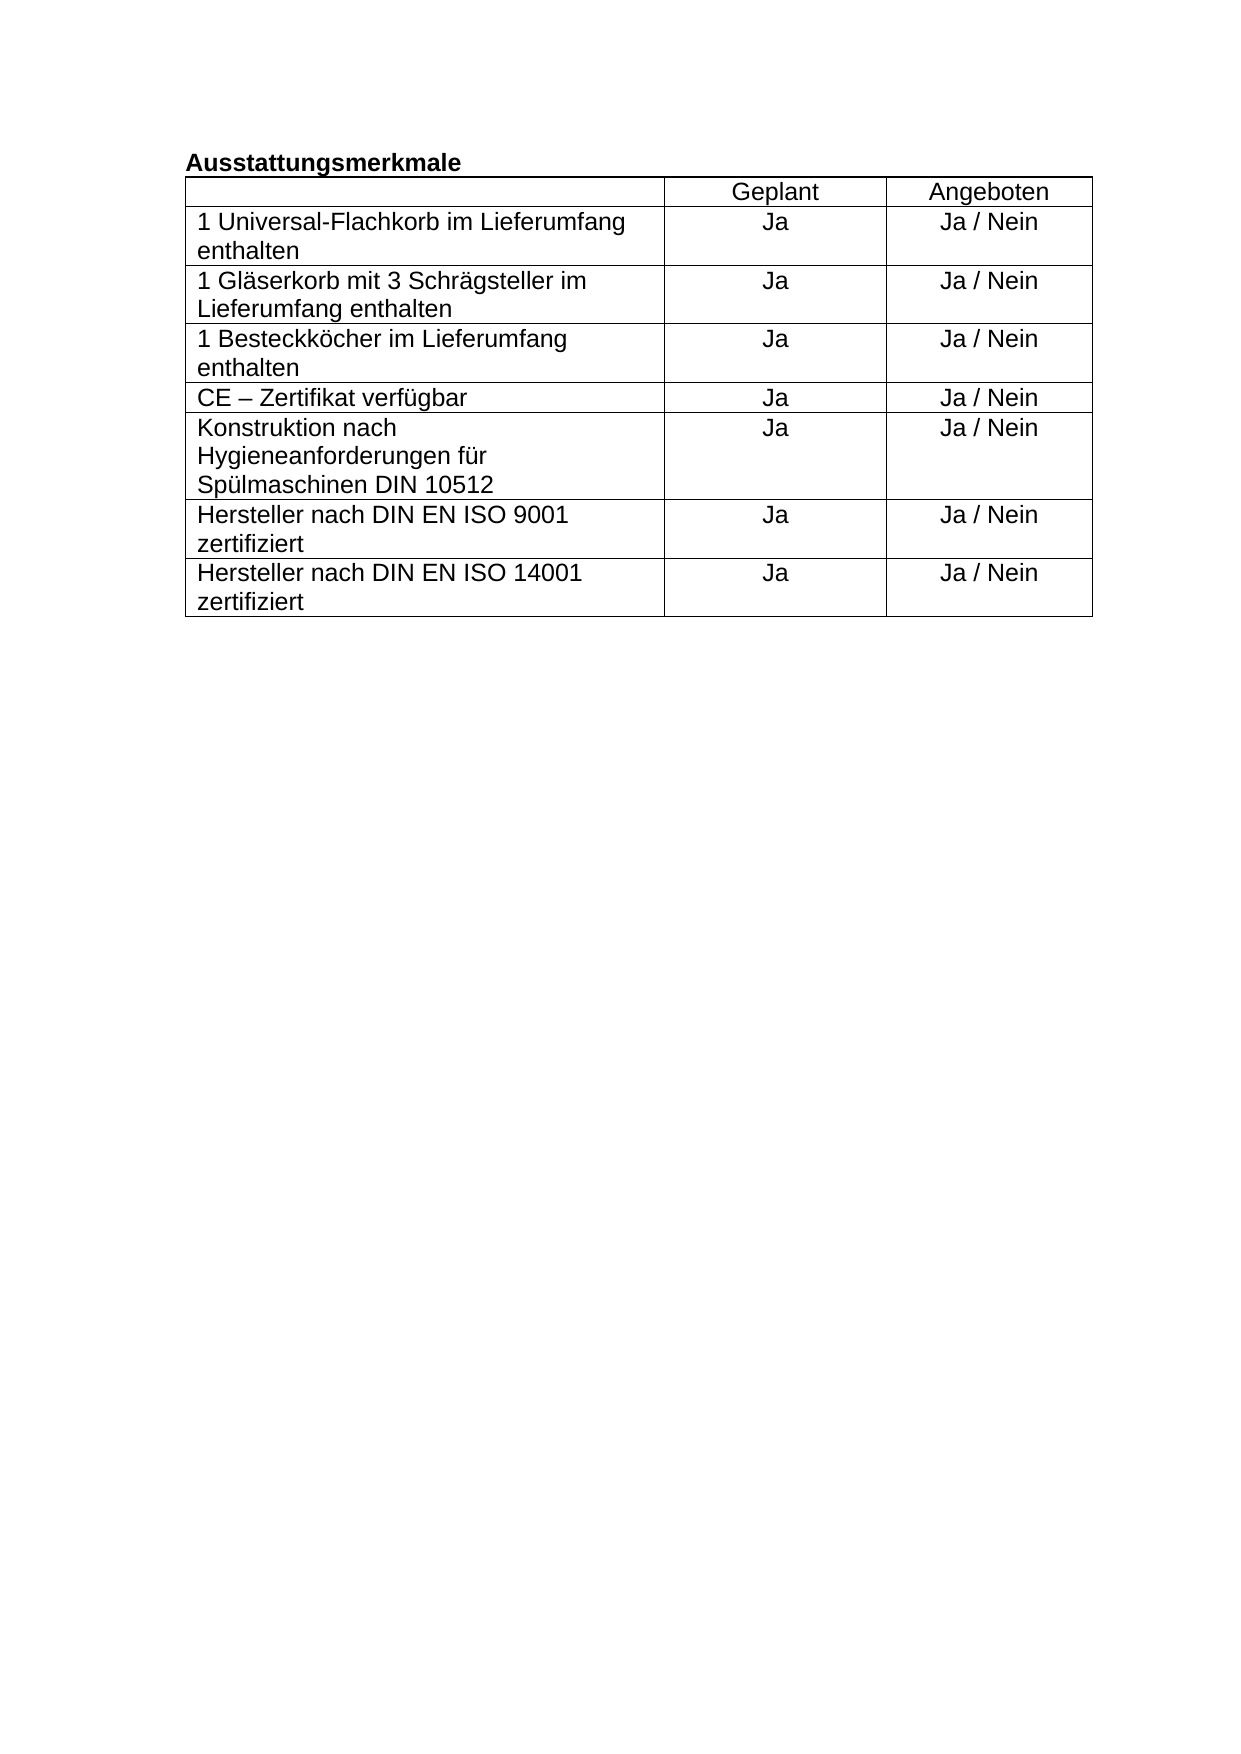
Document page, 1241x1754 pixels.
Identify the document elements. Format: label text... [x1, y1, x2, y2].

table_cell Ja / Nein [887, 500, 1092, 557]
table_cell 1 Gläserkorb mit 3 Schrägsteller im Lieferumfang enthalten [186, 266, 664, 323]
table_cell CE – Zertifikat verfügbar [186, 383, 664, 412]
table_cell Ja [665, 383, 886, 412]
table_cell Ja / Nein [887, 559, 1092, 616]
table_cell Ja [665, 324, 886, 382]
table_cell Ja [665, 266, 886, 323]
table_header Geplant [665, 178, 886, 206]
table_cell Hersteller nach DIN EN ISO 14001 zertifiziert [186, 559, 664, 616]
table_cell Ja / Nein [887, 207, 1092, 265]
table_cell Ja / Nein [887, 383, 1092, 412]
table_cell Ja [665, 559, 886, 616]
text Ausstattungsmerkmale [185, 148, 1093, 176]
table_cell Ja / Nein [887, 324, 1092, 382]
table_header Angeboten [887, 178, 1092, 206]
table_cell 1 Universal-Flachkorb im Lieferumfang enthalten [186, 207, 664, 265]
table_cell Konstruktion nach Hygieneanforderungen für Spülmaschinen DIN 10512 [186, 413, 664, 499]
table_cell Ja / Nein [887, 266, 1092, 323]
table_cell Ja [665, 500, 886, 557]
table_cell 1 Besteckköcher im Lieferumfang enthalten [186, 324, 664, 382]
table_cell Hersteller nach DIN EN ISO 9001 zertifiziert [186, 500, 664, 557]
table_cell Ja / Nein [887, 413, 1092, 499]
table_cell Ja [665, 413, 886, 499]
table_cell Ja [665, 207, 886, 265]
table_header [186, 178, 664, 206]
